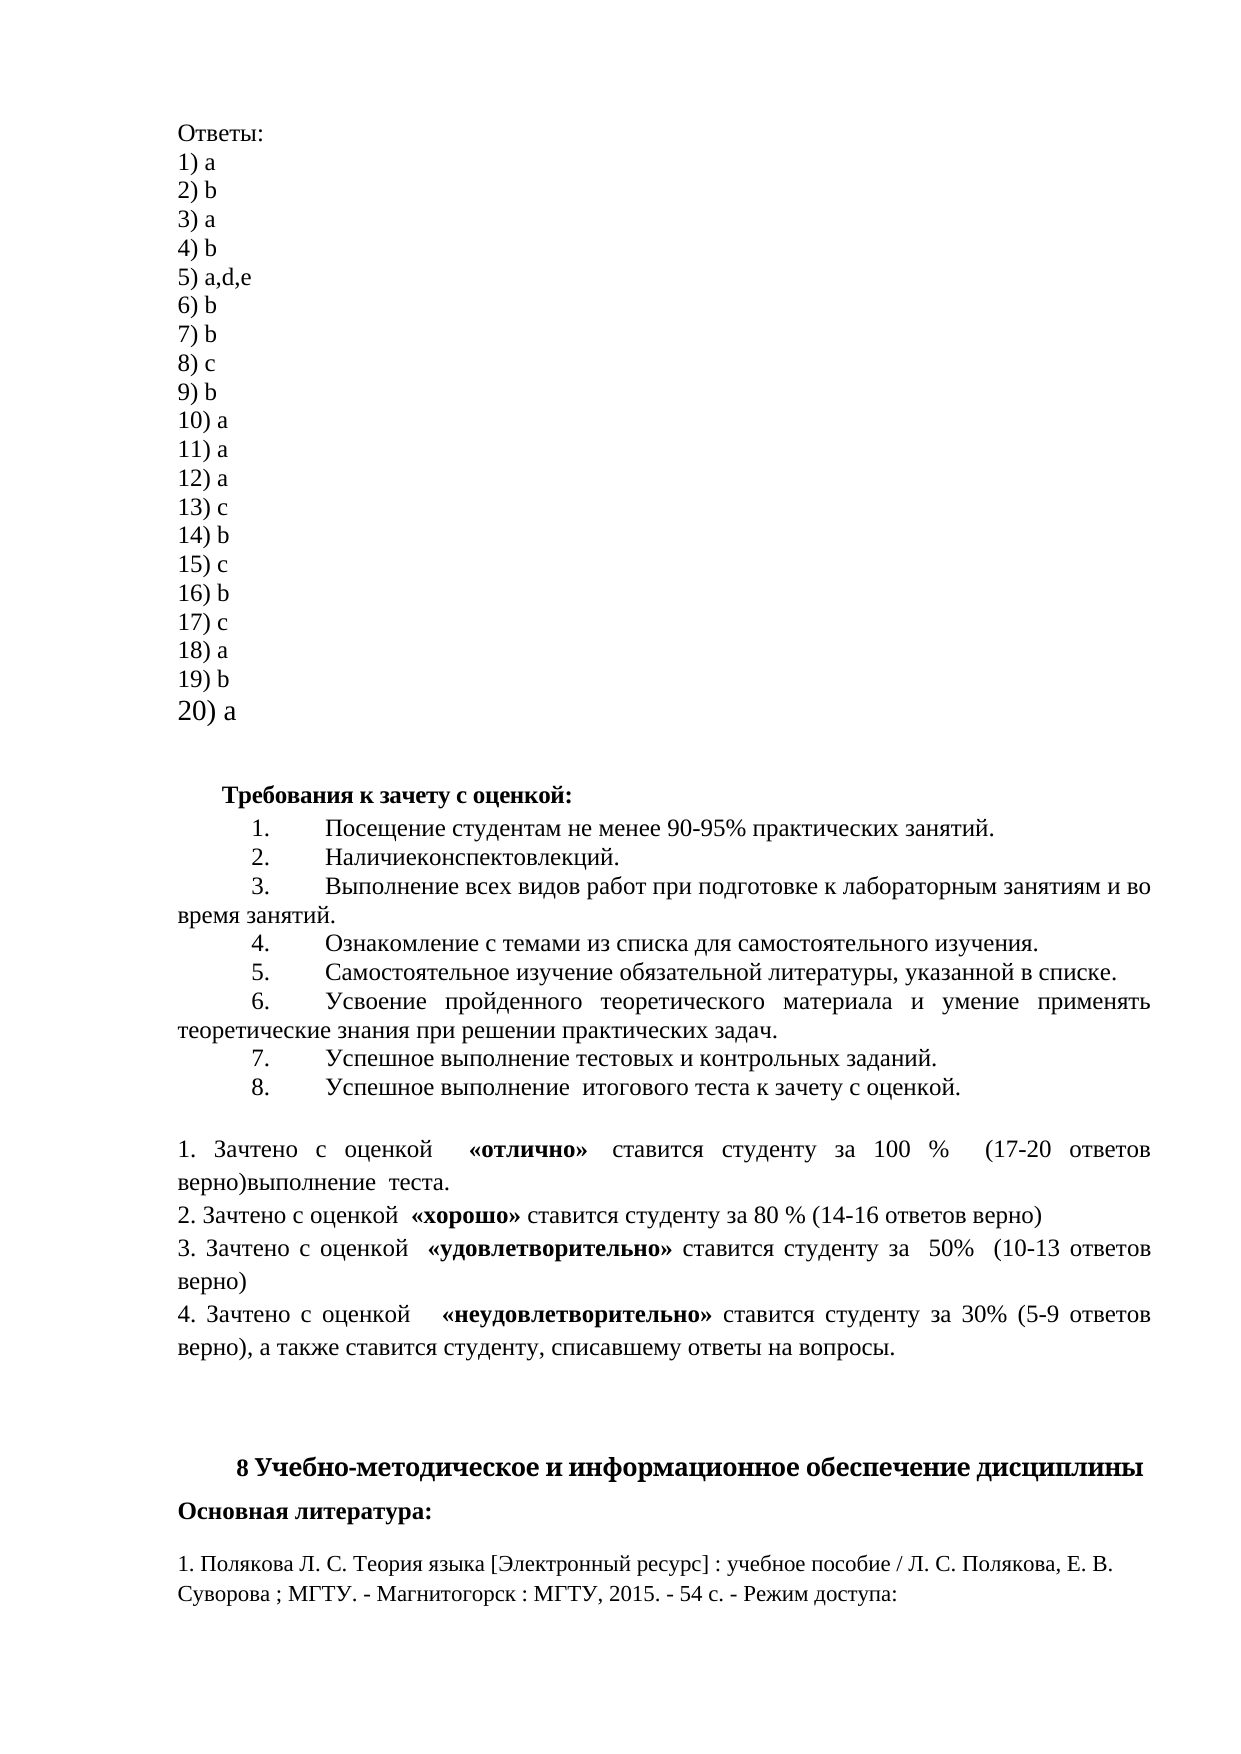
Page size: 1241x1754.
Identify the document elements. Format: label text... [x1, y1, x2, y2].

text Основная литература: [177, 1496, 1152, 1525]
text 18) a [177, 636, 1152, 664]
list Выполнение всех видов работ при подготовке к лабораторным занятиям и во время занятий. [177, 871, 1152, 928]
text 2) b [177, 176, 1152, 204]
list Ознакомление с темами из списка для самостоятельного изучения. [177, 928, 1152, 957]
list 3. Зачтено с оценкой «удовлетворительно» ставится студенту за 50% (10-13 ответов верно) [177, 1233, 1152, 1295]
text 19) b [177, 664, 1152, 693]
text Ответы: [177, 118, 1152, 147]
list 4. Зачтено с оценкой «неудовлетворительно» ставится студенту за 30% (5-9 ответов верно), а также ставится студенту, списавшему ответы на вопросы. [177, 1299, 1152, 1361]
text 12) a [177, 463, 1152, 492]
list 1. Зачтено с оценкой «отлично» ставится студенту за 100 % (17-20 ответов верно)выполнение теста. [177, 1134, 1152, 1196]
text 14) b [177, 521, 1152, 549]
text 9) b [177, 377, 1152, 406]
list 2. Зачтено с оценкой «хорошо» ставится студенту за 80 % (14-16 ответов верно) [177, 1200, 1152, 1229]
list Успешное выполнение тестовых и контрольных заданий. [177, 1043, 1152, 1072]
list Самостоятельное изучение обязательной литературы, указанной в списке. [177, 957, 1152, 986]
text 11) a [177, 434, 1152, 463]
subtitle 8 Учебно-методическое и информационное обеспечение дисциплины [236, 1450, 1152, 1484]
text 1) a [177, 147, 1152, 176]
list Посещение студентам не менее 90-95% практических занятий. [177, 813, 1152, 842]
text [177, 1550, 1152, 1607]
text 16) b [177, 578, 1152, 607]
text 6) b [177, 291, 1152, 319]
list Усвоение пройденного теоретического материала и умение применять теоретические знания при решении практических задач. [177, 986, 1152, 1043]
text 15) c [177, 549, 1152, 578]
text 3) a [177, 204, 1152, 233]
list Успешное выполнение итогового теста к зачету с оценкой. [177, 1072, 1152, 1101]
list Наличиеконспектовлекций. [177, 842, 1152, 871]
text 17) c [177, 607, 1152, 636]
text 4) b [177, 233, 1152, 262]
text 20) a [177, 693, 1152, 727]
text 5) a,d,e [177, 262, 1152, 291]
text 7) b [177, 319, 1152, 348]
text 8) c [177, 348, 1152, 377]
text 10) a [177, 406, 1152, 434]
list Требования к зачету с оценкой: [177, 781, 1152, 809]
text 13) c [177, 492, 1152, 521]
